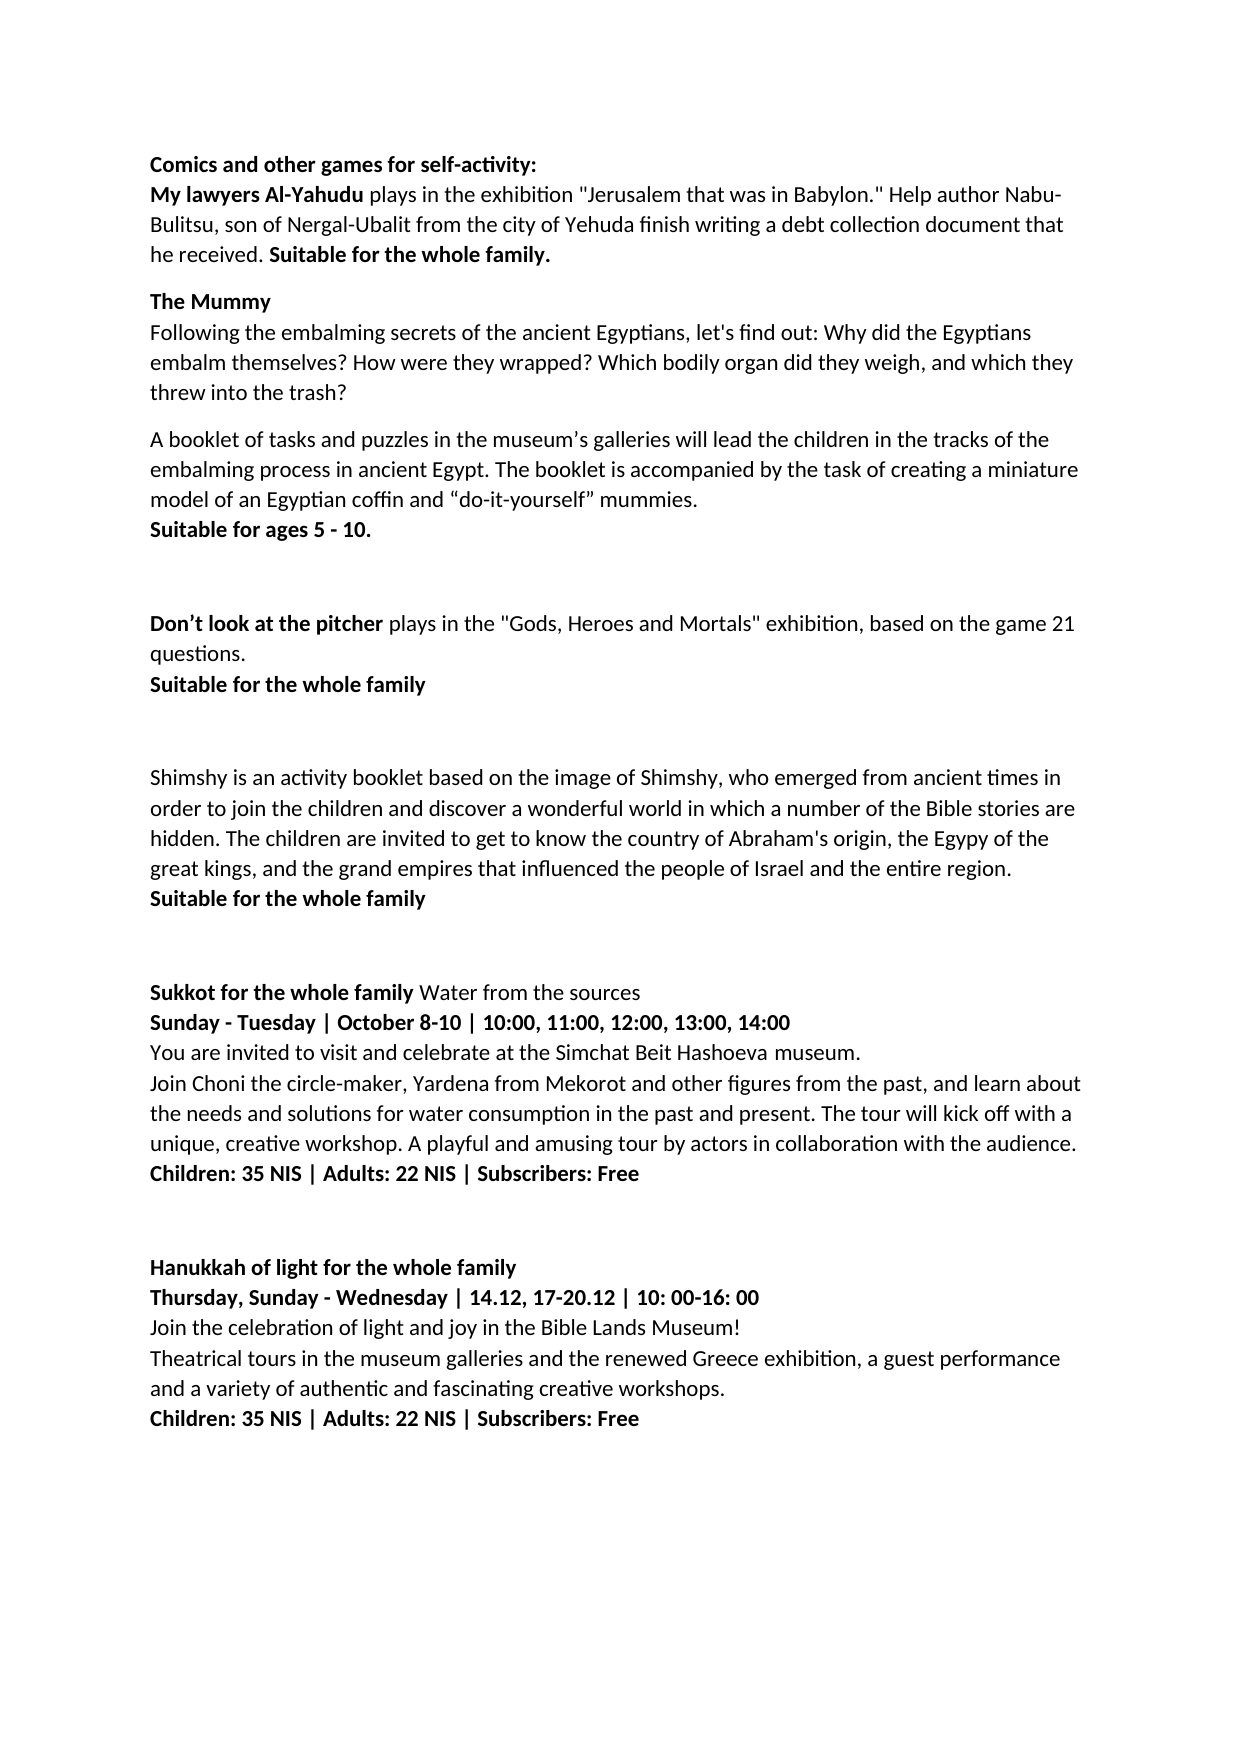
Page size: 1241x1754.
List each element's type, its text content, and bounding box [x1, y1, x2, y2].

text Hanukkah of light for the whole family Thursday, Sunday - Wednesday | 14.12, 17-20.12 | 10: 00-16: 00 Join the celebration of light and joy in the Bible Lands Museum! Theatrical tours in the museum galleries and the renewed Greece exhibition, a guest performance and a variety of authentic and fascinating creative workshops. Children: 35 NIS | Adults: 22 NIS | Subscribers: Free [150, 1253, 1090, 1432]
text Sukkot for the whole family Water from the sources Sunday - Tuesday | October 8-10 | 10:00, 11:00, 12:00, 13:00, 14:00 You are invited to visit and celebrate at the Simchat Beit Hashoeva museum. Join Choni the circle-maker, Yardena from Mekorot and other figures from the past, and learn about the needs and solutions for water consumption in the past and present. The tour will kick off with a unique, creative workshop. A playful and amusing tour by actors in collaboration with the audience. Children: 35 NIS | Adults: 22 NIS | Subscribers: Free [150, 978, 1090, 1187]
text A booklet of tasks and puzzles in the museum’s galleries will lead the children in the tracks of the embalming process in ancient Egypt. The booklet is accompanied by the task of creating a miniature model of an Egyptian coffin and “do-it-yourself” mummies. Suitable for ages 5 - 10. [150, 425, 1090, 544]
text The Mummy Following the embalming secrets of the ancient Egyptians, let's find out: Why did the Egyptians embalm themselves? How were they wrapped? Which bodily organ did they weigh, and which they threw into the trash? [150, 287, 1090, 406]
text Don’t look at the pitcher plays in the "Gods, Heroes and Mortals" exhibition, based on the game 21 questions. Suitable for the whole family [150, 609, 1090, 698]
text Shimshy is an activity booklet based on the image of Shimshy, who emerged from ancient times in order to join the children and discover a wonderful world in which a number of the Bible stories are hidden. The children are invited to get to know the country of Abraham's origin, the Egypy of the great kings, and the grand empires that influenced the people of Israel and the entire region. Suitable for the whole family [150, 763, 1090, 912]
text Comics and other games for self-activity: My lawyers Al-Yahudu plays in the exhibition "Jerusalem that was in Babylon." Help author Nabu-Bulitsu, son of Nergal-Ubalit from the city of Yehuda finish writing a debt collection document that he received. Suitable for the whole family. [150, 150, 1090, 269]
